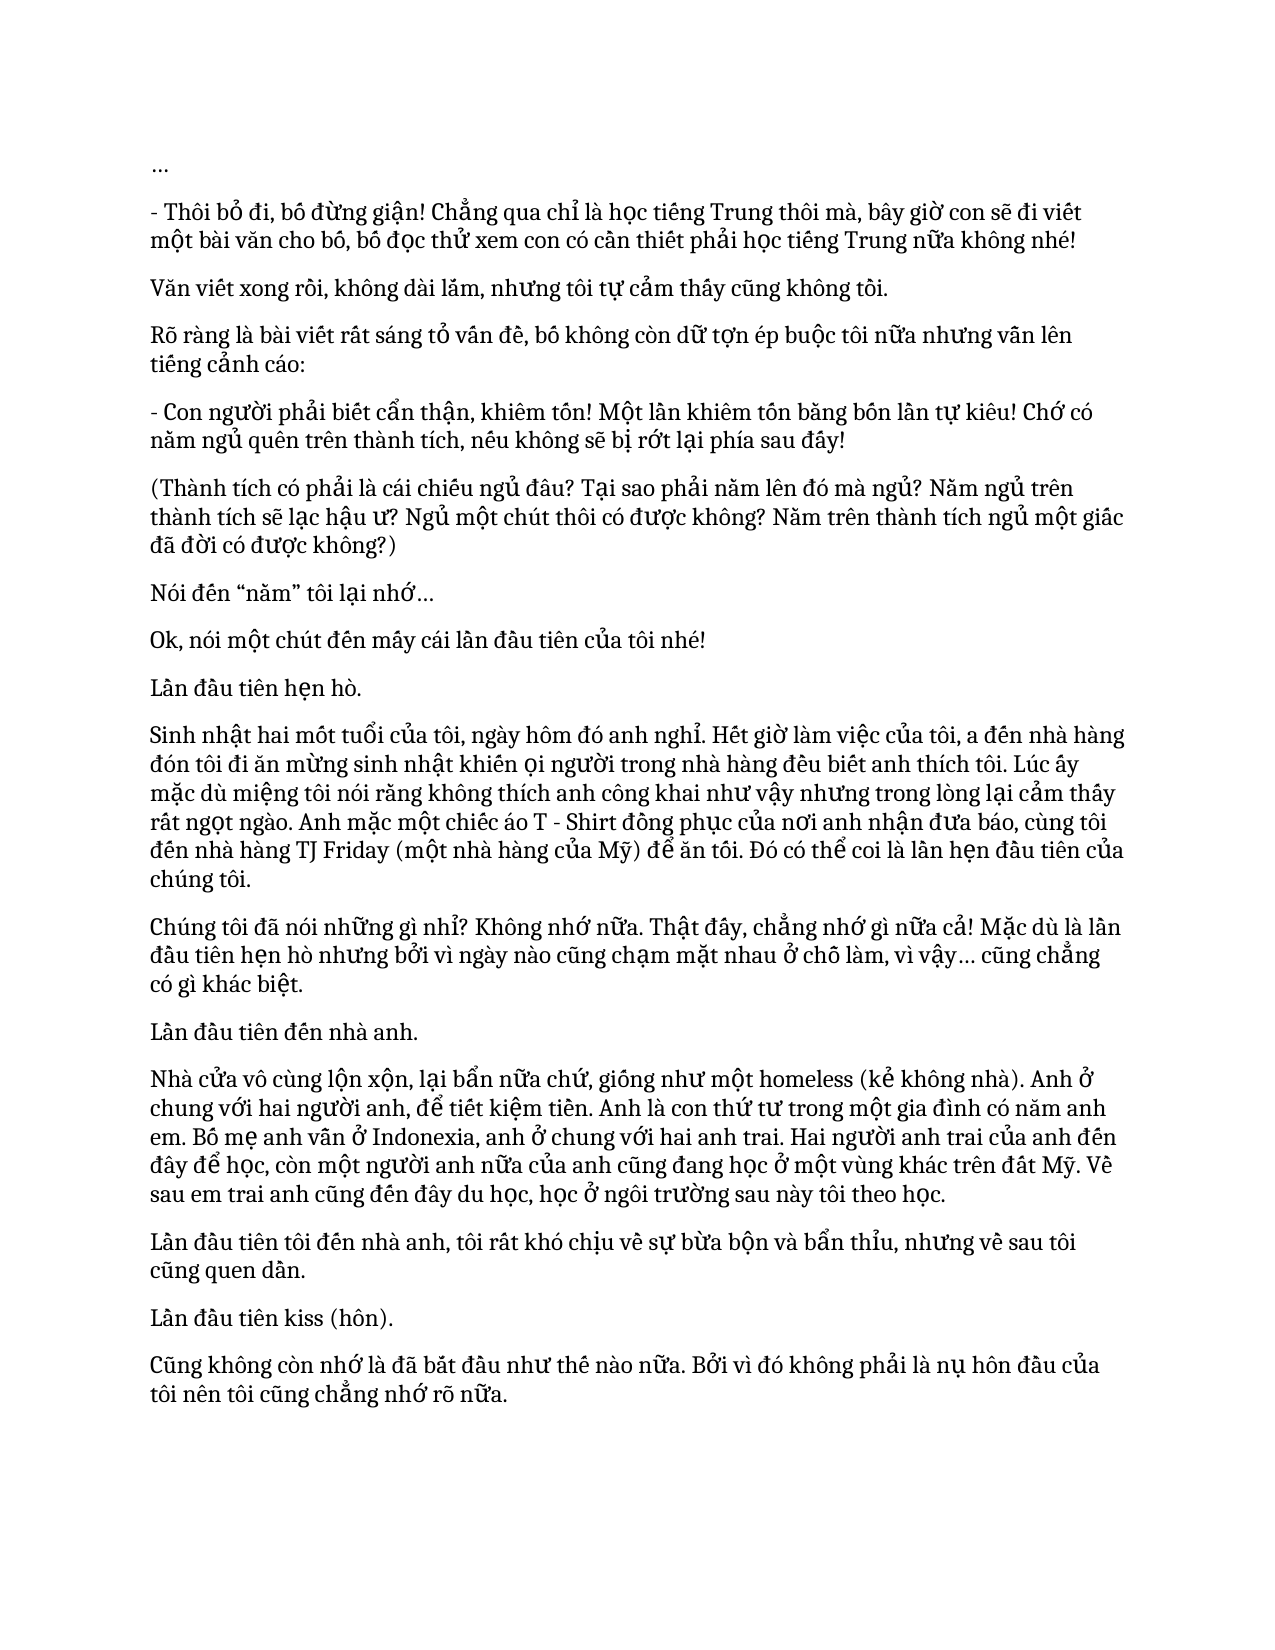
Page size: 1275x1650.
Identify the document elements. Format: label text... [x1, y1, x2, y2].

text Cũng không còn nhớ là đã bắt đầu như thế nào nữa. Bởi vì đó không phải là nụ hôn đầu của tôi nên tôi cũng chẳng nhớ rõ nữa. [150, 1351, 1125, 1409]
text … [150, 150, 1125, 179]
text Nhà cửa vô cùng lộn xộn, lại bẩn nữa chứ, giống như một homeless (kẻ không nhà). Anh ở chung với hai người anh, để tiết kiệm tiền. Anh là con thứ tư trong một gia đình có năm anh em. Bố mẹ anh vẫn ở Indonexia, anh ở chung với hai anh trai. Hai người anh trai của anh đến đây để học, còn một người anh nữa của anh cũng đang học ở một vùng khác trên đất Mỹ. Về sau em trai anh cũng đến đây du học, học ở ngôi trường sau này tôi theo học. [150, 1065, 1125, 1209]
text Rõ ràng là bài viết rất sáng tỏ vấn đề, bố không còn dữ tợn ép buộc tôi nữa nhưng vẫn lên tiếng cảnh cáo: [150, 321, 1125, 379]
text - Thôi bỏ đi, bố đừng giận! Chẳng qua chỉ là học tiếng Trung thôi mà, bây giờ con sẽ đi viết một bài văn cho bố, bố đọc thử xem con có cần thiết phải học tiếng Trung nữa không nhé! [150, 197, 1125, 255]
text Sinh nhật hai mốt tuổi của tôi, ngày hôm đó anh nghỉ. Hết giờ làm việc của tôi, a đến nhà hàng đón tôi đi ăn mừng sinh nhật khiến ọi người trong nhà hàng đều biết anh thích tôi. Lúc ấy mặc dù miệng tôi nói rằng không thích anh công khai như vậy nhưng trong lòng lại cảm thấy rất ngọt ngào. Anh mặc một chiếc áo T - Shirt đồng phục của nơi anh nhận đưa báo, cùng tôi đến nhà hàng TJ Friday (một nhà hàng của Mỹ) để ăn tối. Đó có thể coi là lần hẹn đầu tiên của chúng tôi. [150, 721, 1125, 894]
text Nói đến “nằm” tôi lại nhớ… [150, 579, 1125, 607]
text Văn viết xong rồi, không dài lắm, nhưng tôi tự cảm thấy cũng không tồi. [150, 274, 1125, 302]
text Lần đầu tiên tôi đến nhà anh, tôi rất khó chịu về sự bừa bộn và bẩn thỉu, nhưng về sau tôi cũng quen dần. [150, 1227, 1125, 1285]
text Chúng tôi đã nói những gì nhỉ? Không nhớ nữa. Thật đấy, chẳng nhớ gì nữa cả! Mặc dù là lần đầu tiên hẹn hò nhưng bởi vì ngày nào cũng chạm mặt nhau ở chỗ làm, vì vậy… cũng chẳng có gì khác biệt. [150, 912, 1125, 999]
text Lần đầu tiên hẹn hò. [150, 674, 1125, 702]
text Ok, nói một chút đến mấy cái lần đầu tiên của tôi nhé! [150, 626, 1125, 655]
text Lần đầu tiên kiss (hôn). [150, 1304, 1125, 1332]
text Lần đầu tiên đến nhà anh. [150, 1017, 1125, 1046]
text - Con người phải biết cẩn thận, khiêm tốn! Một lần khiêm tốn bằng bốn lần tự kiêu! Chớ có nằm ngủ quên trên thành tích, nếu không sẽ bị rớt lại phía sau đấy! [150, 397, 1125, 455]
text (Thành tích có phải là cái chiếu ngủ đâu? Tại sao phải nằm lên đó mà ngủ? Nằm ngủ trên thành tích sẽ lạc hậu ư? Ngủ một chút thôi có được không? Nằm trên thành tích ngủ một giấc đã đời có được không?) [150, 474, 1125, 560]
